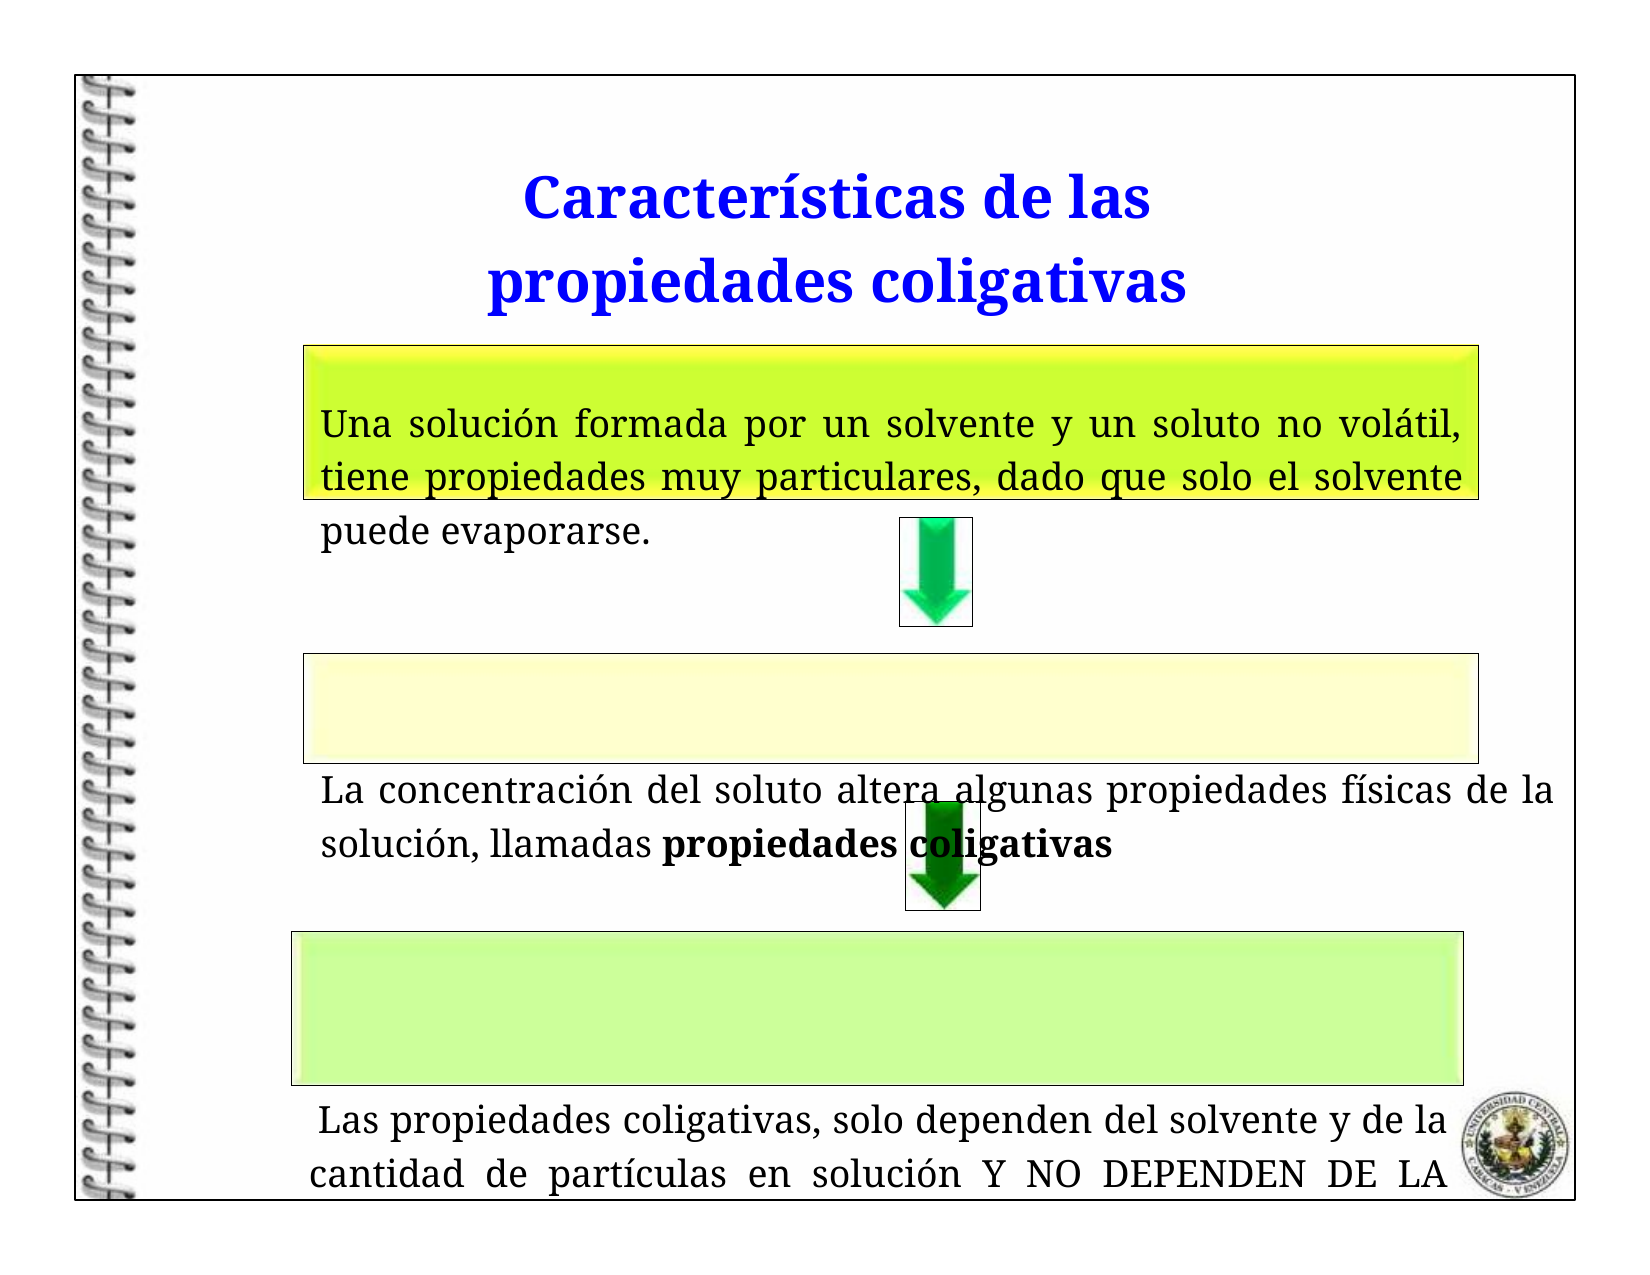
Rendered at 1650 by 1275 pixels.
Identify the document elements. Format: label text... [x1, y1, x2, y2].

picture [906, 868, 980, 910]
text La concentración del soluto altera algunas propiedades físicas de la solución, llamadas propiedades coligativas [320, 764, 1587, 868]
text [309, 1093, 1448, 1198]
subtitle Características de las propiedades coligativas [487, 156, 1194, 319]
picture [304, 654, 1478, 763]
picture [76, 76, 1574, 1199]
text Una solución formada por un solvente y un soluto no volátil, tiene propiedades muy particulares, dado que solo el solvente puede evaporarse. [320, 397, 1463, 555]
